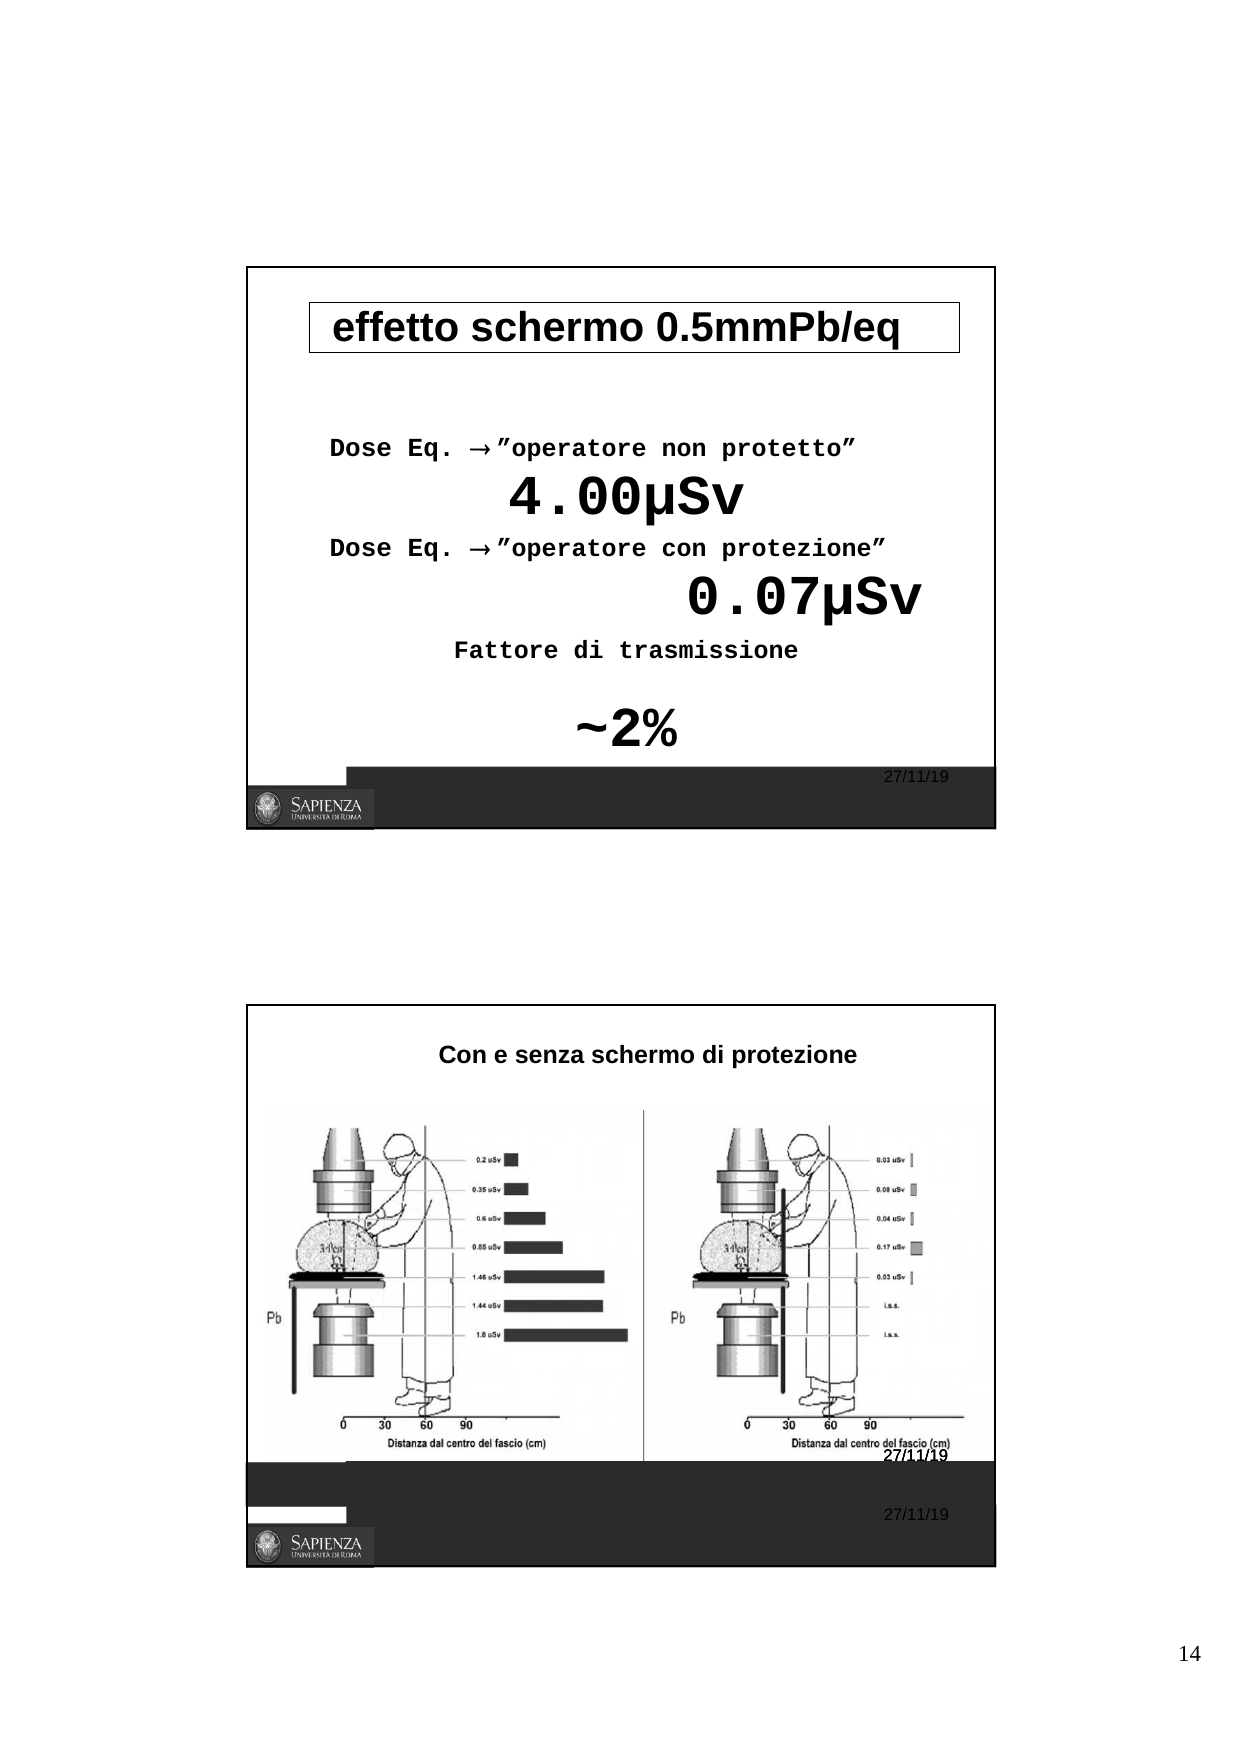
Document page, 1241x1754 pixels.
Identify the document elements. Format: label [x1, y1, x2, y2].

picture [263, 1110, 994, 1461]
picture [248, 1527, 374, 1565]
picture [248, 789, 374, 827]
